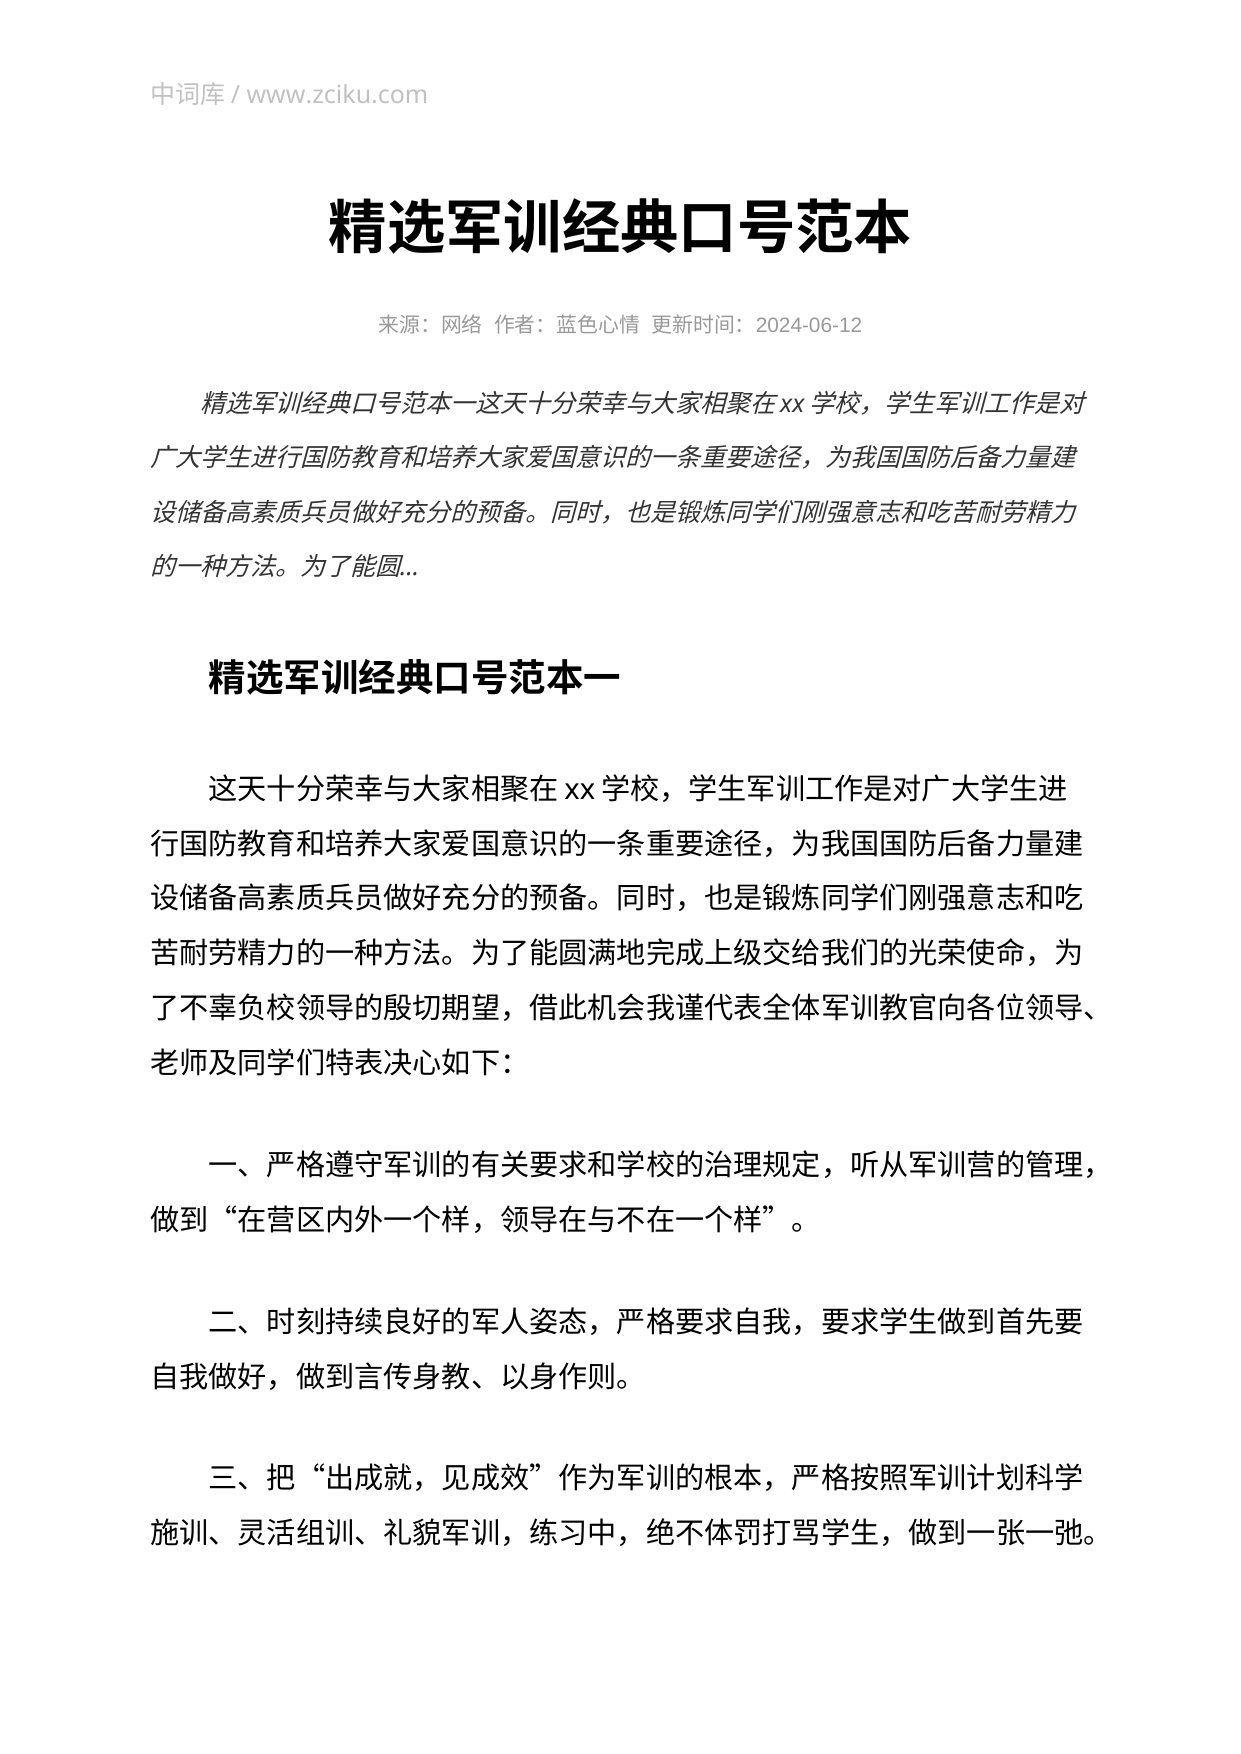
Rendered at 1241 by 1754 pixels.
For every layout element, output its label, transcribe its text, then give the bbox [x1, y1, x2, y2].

text 这天十分荣幸与大家相聚在xx学校，学生军训工作是对广大学生进行国防教育和培养大家爱国意识的一条重要途径，为我国国防后备力量建设储备高素质兵员做好充分的预备。同时，也是锻炼同学们刚强意志和吃苦耐劳精力的一种方法。为了能圆满地完成上级交给我们的光荣使命，为了不辜负校领导的殷切期望，借此机会我谨代表全体军训教官向各位领导、老师及同学们特表决心如下： [150, 765, 1090, 1082]
text 三、把“出成就，见成效”作为军训的根本，严格按照军训计划科学施训、灵活组训、礼貌军训，练习中，绝不体罚打骂学生，做到一张一弛。 [150, 1455, 1090, 1552]
text 一、严格遵守军训的有关要求和学校的治理规定，听从军训营的管理，做到“在营区内外一个样，领导在与不在一个样”。 [150, 1142, 1090, 1239]
text 二、时刻持续良好的军人姿态，严格要求自我，要求学生做到首先要自我做好，做到言传身教、以身作则。 [150, 1298, 1090, 1395]
subtitle 精选军训经典口号范本 [150, 181, 1090, 266]
text 精选军训经典口号范本一这天十分荣幸与大家相聚在xx学校，学生军训工作是对广大学生进行国防教育和培养大家爱国意识的一条重要途径，为我国国防后备力量建设储备高素质兵员做好充分的预备。同时，也是锻炼同学们刚强意志和吃苦耐劳精力的一种方法。为了能圆... [150, 383, 1090, 583]
text 来源：网络 作者：蓝色心情 更新时间：2024-06-12 [150, 313, 1090, 337]
text 精选军训经典口号范本一 [150, 648, 1090, 702]
